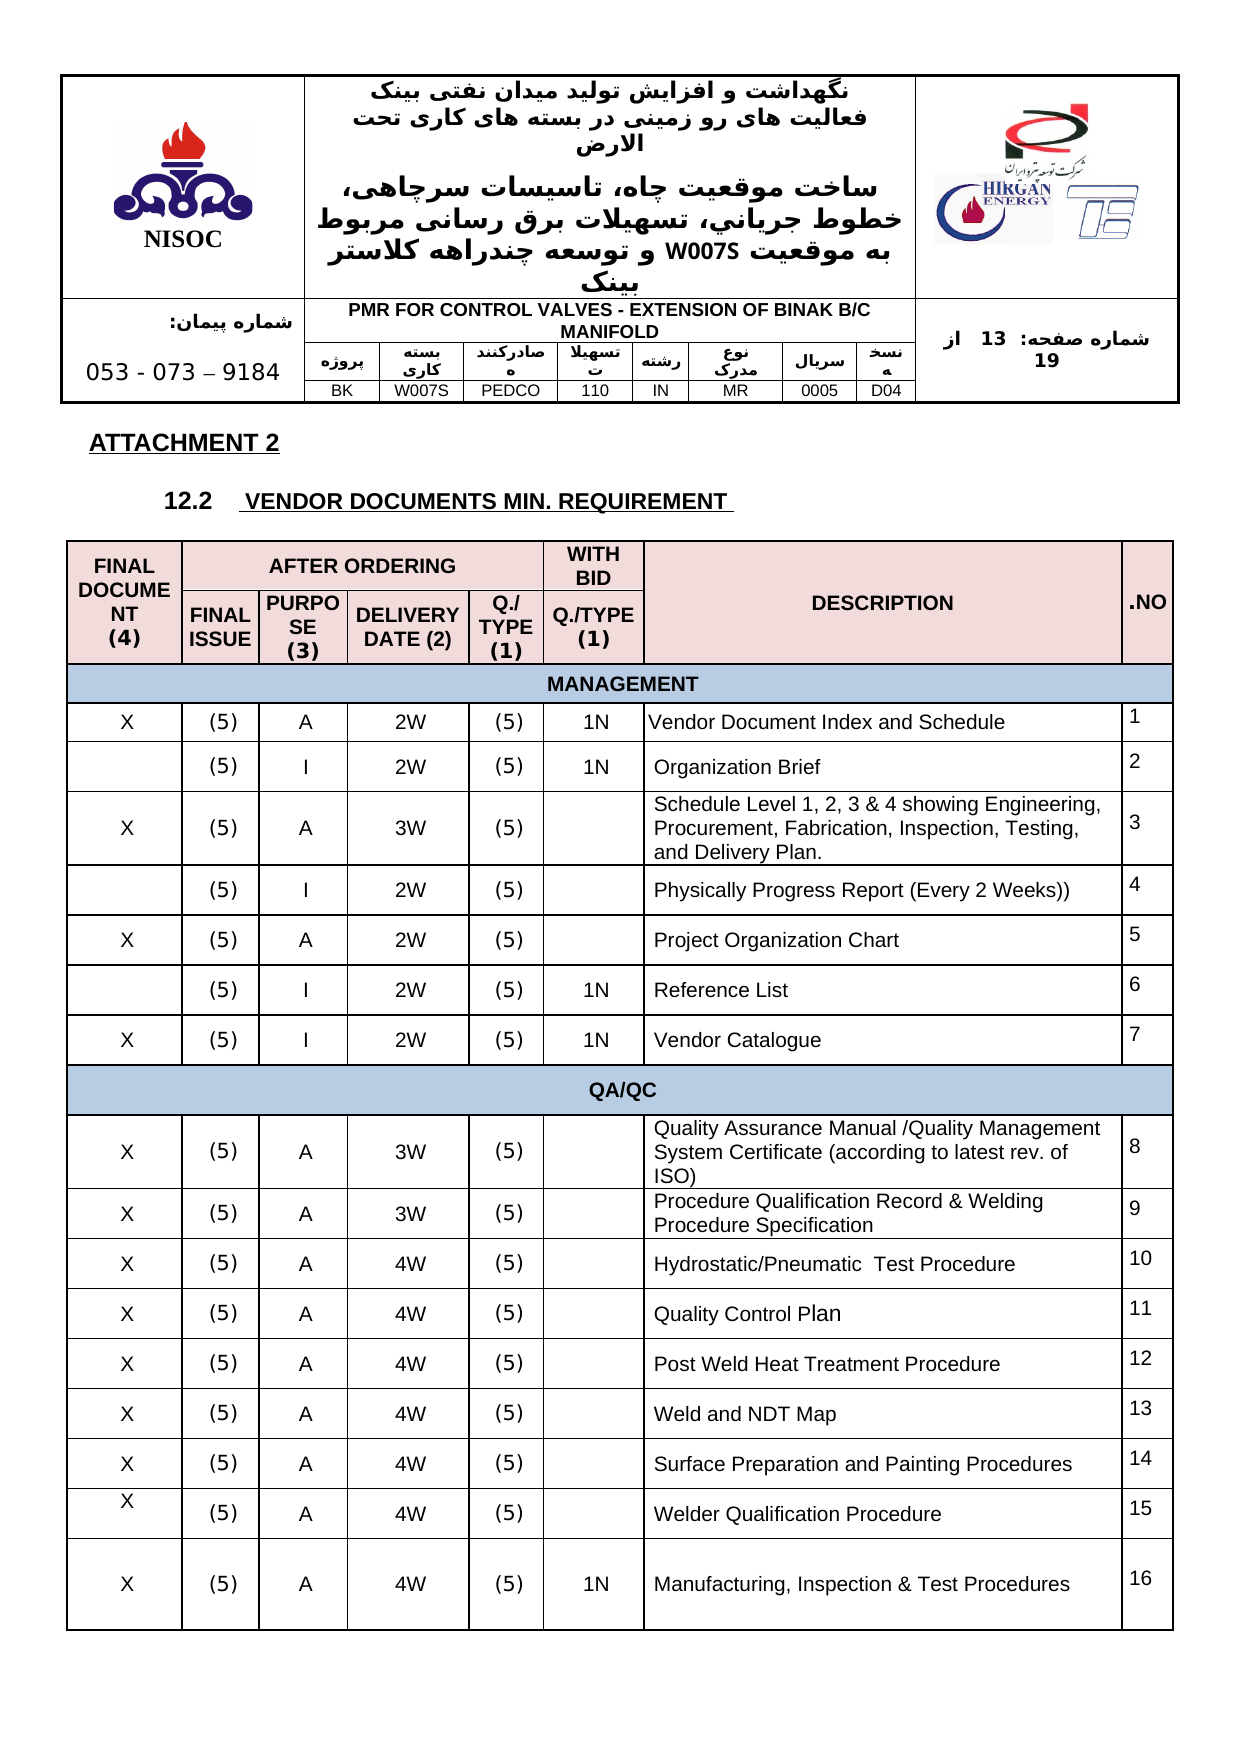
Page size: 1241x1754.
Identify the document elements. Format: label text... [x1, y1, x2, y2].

table_cell [1123, 1016, 1172, 1064]
table_cell Physically Progress Report (Every 2 Weeks)) [645, 866, 1121, 914]
table_cell (5) [183, 1389, 258, 1438]
table_cell Project Organization Chart [645, 916, 1121, 964]
table_cell [544, 792, 643, 864]
table_cell 3W [348, 1189, 468, 1238]
table_cell (5) [183, 1289, 258, 1338]
table_cell (5) [183, 916, 258, 964]
table_cell [544, 1389, 643, 1438]
table_cell A [260, 1116, 347, 1188]
table_cell Q./TYPE (1) [544, 591, 643, 663]
table_cell 4W [348, 1539, 468, 1629]
table_cell X [68, 1339, 181, 1388]
table_cell Procedure Qualification Record & Welding Procedure Specification [645, 1189, 1121, 1238]
table_cell 2W [348, 742, 468, 791]
table_cell X [68, 1439, 181, 1488]
table_cell (5) [183, 1116, 258, 1188]
table_cell [1123, 1439, 1172, 1488]
table_cell 1N [544, 742, 643, 791]
table_cell 2W [348, 966, 468, 1014]
table_cell [1123, 704, 1172, 741]
table_cell Quality Assurance Manual /Quality Management System Certificate (according to latest rev. of ISO) [645, 1116, 1121, 1188]
table_cell MANAGEMENT [68, 665, 1172, 702]
table_cell X [68, 1189, 181, 1238]
table_cell Quality Control Plan [645, 1289, 1121, 1338]
table_cell [544, 1489, 643, 1538]
table_cell 4W [348, 1289, 468, 1338]
table_cell 4W [348, 1489, 468, 1538]
table_cell [544, 1439, 643, 1488]
table_cell X [68, 1289, 181, 1338]
table_cell 1N [544, 966, 643, 1014]
table_cell A [260, 1239, 347, 1288]
table_cell Surface Preparation and Painting Procedures [645, 1439, 1121, 1488]
table_cell Weld and NDT Map [645, 1389, 1121, 1438]
table_cell PURPOSE (3) [260, 591, 347, 663]
table_cell X [68, 1016, 181, 1064]
table_cell A [260, 704, 347, 741]
table_cell (5) [470, 966, 543, 1014]
table_cell X [68, 1116, 181, 1188]
table_cell Schedule Level 1, 2, 3 & 4 showing Engineering, Procurement, Fabrication, Inspection, Testing, and Delivery Plan. [645, 792, 1121, 864]
table_cell [1123, 916, 1172, 964]
table_cell 2W [348, 1016, 468, 1064]
table_cell I [260, 966, 347, 1014]
table_cell (5) [470, 1339, 543, 1388]
table_header NO. [1123, 542, 1172, 663]
table_cell A [260, 1539, 347, 1629]
table_cell [544, 1239, 643, 1288]
table_cell (5) [470, 704, 543, 741]
picture [934, 103, 1089, 244]
table_cell A [260, 1439, 347, 1488]
table_cell X [68, 1389, 181, 1438]
table_cell [544, 1116, 643, 1188]
table_cell [544, 1289, 643, 1338]
table_cell [1123, 1339, 1172, 1388]
table_cell X [68, 916, 181, 964]
table_cell [544, 916, 643, 964]
table_cell 4W [348, 1389, 468, 1438]
table_cell (5) [183, 966, 258, 1014]
table_cell Hydrostatic/Pneumatic Test Procedure [645, 1239, 1121, 1288]
table_cell (5) [470, 742, 543, 791]
table_cell 3W [348, 792, 468, 864]
table_cell 3W [348, 1116, 468, 1188]
list VENDOR DOCUMENTS MIN. REQUIREMENT [164, 486, 1152, 515]
table_cell (5) [470, 1439, 543, 1488]
table_cell [68, 742, 181, 791]
table_cell Vendor Document Index and Schedule [645, 704, 1121, 741]
table_cell I [260, 742, 347, 791]
picture [113, 122, 253, 224]
table_cell (5) [470, 1016, 543, 1064]
table_cell [68, 866, 181, 914]
table_cell [544, 1189, 643, 1238]
table_cell (5) [470, 916, 543, 964]
table_cell [68, 966, 181, 1014]
table_cell 2W [348, 704, 468, 741]
table_cell (5) [470, 1489, 543, 1538]
table_cell A [260, 1189, 347, 1238]
table_cell 4W [348, 1439, 468, 1488]
table_cell [1123, 866, 1172, 914]
table_cell (5) [470, 866, 543, 914]
table_cell [1123, 742, 1172, 791]
table_cell X [68, 792, 181, 864]
table_cell I [260, 1016, 347, 1064]
table_cell (5) [183, 1239, 258, 1288]
table_cell DELIVERY DATE (2) [348, 591, 468, 663]
table_cell I [260, 866, 347, 914]
table_cell 1N [544, 1016, 643, 1064]
table_cell 1N [544, 1539, 643, 1629]
table_cell [1123, 966, 1172, 1014]
table_cell (5) [183, 704, 258, 741]
table_cell X [68, 1489, 181, 1538]
table_cell (5) [183, 1439, 258, 1488]
table_cell (5) [183, 742, 258, 791]
table_cell [544, 866, 643, 914]
table_cell [1123, 1489, 1172, 1538]
table_cell [1123, 1539, 1172, 1629]
table_cell Reference List [645, 966, 1121, 1014]
text ATTACHMENT 2 [89, 428, 1152, 457]
table_cell (5) [183, 792, 258, 864]
table_cell (5) [183, 1339, 258, 1388]
table_cell Manufacturing, Inspection & Test Procedures [645, 1539, 1121, 1629]
table_cell (5) [183, 1539, 258, 1629]
table_cell A [260, 1489, 347, 1538]
table_cell (5) [470, 1116, 543, 1188]
table_cell [544, 1339, 643, 1388]
table_header DESCRIPTION [645, 542, 1121, 663]
table_cell 4W [348, 1239, 468, 1288]
table_cell [1123, 1189, 1172, 1238]
table_cell 1N [544, 704, 643, 741]
table_cell 2W [348, 916, 468, 964]
table_cell (5) [470, 792, 543, 864]
table_header FINAL DOCUMENT (4) [68, 542, 181, 663]
table_cell Vendor Catalogue [645, 1016, 1121, 1064]
table_cell (5) [470, 1189, 543, 1238]
table_cell A [260, 1289, 347, 1338]
table_cell [1123, 1116, 1172, 1188]
table_cell (5) [183, 1189, 258, 1238]
table_cell A [260, 1389, 347, 1438]
table_cell (5) [183, 1489, 258, 1538]
table_cell (5) [183, 1016, 258, 1064]
table_cell QA/QC [68, 1066, 1172, 1114]
table_cell FINAL ISSUE [183, 591, 258, 663]
table_cell [1123, 1239, 1172, 1288]
table_cell (5) [470, 1539, 543, 1629]
table_cell (5) [470, 1389, 543, 1438]
table_cell [1123, 1289, 1172, 1338]
table_cell Welder Qualification Procedure [645, 1489, 1121, 1538]
table_cell (5) [183, 866, 258, 914]
table_cell A [260, 916, 347, 964]
table_cell A [260, 1339, 347, 1388]
table_cell (5) [470, 1239, 543, 1288]
table_header WITH BID [544, 542, 643, 589]
table_cell A [260, 792, 347, 864]
table_cell [1123, 792, 1172, 864]
table_cell 2W [348, 866, 468, 914]
table_cell Post Weld Heat Treatment Procedure [645, 1339, 1121, 1388]
table_cell Q./TYPE (1) [470, 591, 543, 663]
table_header AFTER ORDERING [183, 542, 543, 589]
table_cell [1123, 1389, 1172, 1438]
table_cell X [68, 1539, 181, 1629]
table_cell (5) [470, 1289, 543, 1338]
table_cell Organization Brief [645, 742, 1121, 791]
table_cell X [68, 704, 181, 741]
table_cell X [68, 1239, 181, 1288]
table_cell 4W [348, 1339, 468, 1388]
